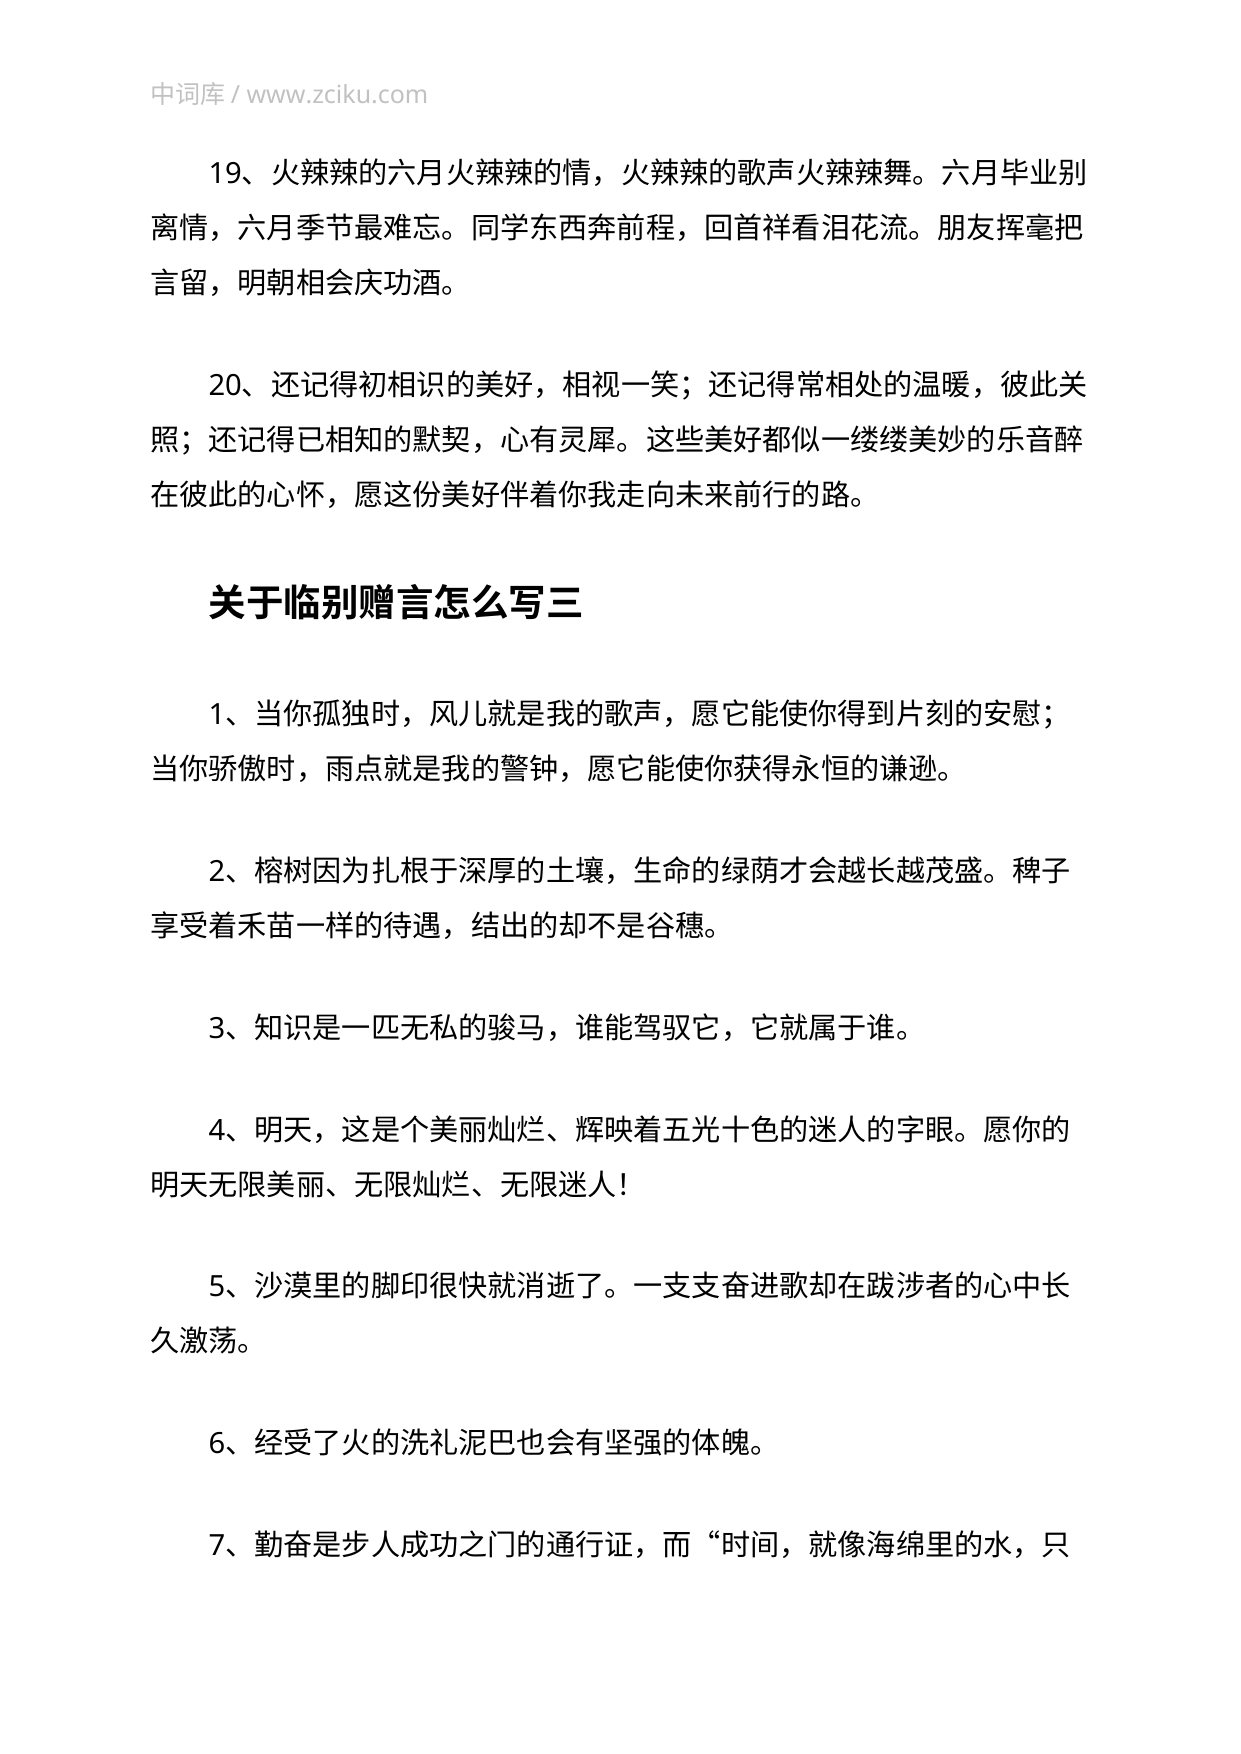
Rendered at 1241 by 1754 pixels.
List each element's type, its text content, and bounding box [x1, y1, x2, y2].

text 5、沙漠里的脚印很快就消逝了。一支支奋进歌却在跋涉者的心中长久激荡。 [150, 1263, 1090, 1360]
text 2、榕树因为扎根于深厚的土壤，生命的绿荫才会越长越茂盛。稗子享受着禾苗一样的待遇，结出的却不是谷穗。 [150, 847, 1090, 945]
text 4、明天，这是个美丽灿烂、辉映着五光十色的迷人的字眼。愿你的明天无限美丽、无限灿烂、无限迷人！ [150, 1106, 1090, 1203]
text 19、火辣辣的六月火辣辣的情，火辣辣的歌声火辣辣舞。六月毕业别离情，六月季节最难忘。同学东西奔前程，回首祥看泪花流。朋友挥毫把言留，明朝相会庆功酒。 [150, 150, 1090, 302]
text 关于临别赠言怎么写三 [150, 573, 1090, 628]
text 3、知识是一匹无私的骏马，谁能驾驭它，它就属于谁。 [150, 1004, 1090, 1047]
text 6、经受了火的洗礼泥巴也会有坚强的体魄。 [150, 1420, 1090, 1462]
text 1、当你孤独时，风儿就是我的歌声，愿它能使你得到片刻的安慰；当你骄傲时，雨点就是我的警钟，愿它能使你获得永恒的谦逊。 [150, 691, 1090, 788]
text 20、还记得初相识的美好，相视一笑；还记得常相处的温暖，彼此关照；还记得已相知的默契，心有灵犀。这些美好都似一缕缕美妙的乐音醉在彼此的心怀，愿这份美好伴着你我走向未来前行的路。 [150, 362, 1090, 514]
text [150, 1522, 1090, 1564]
